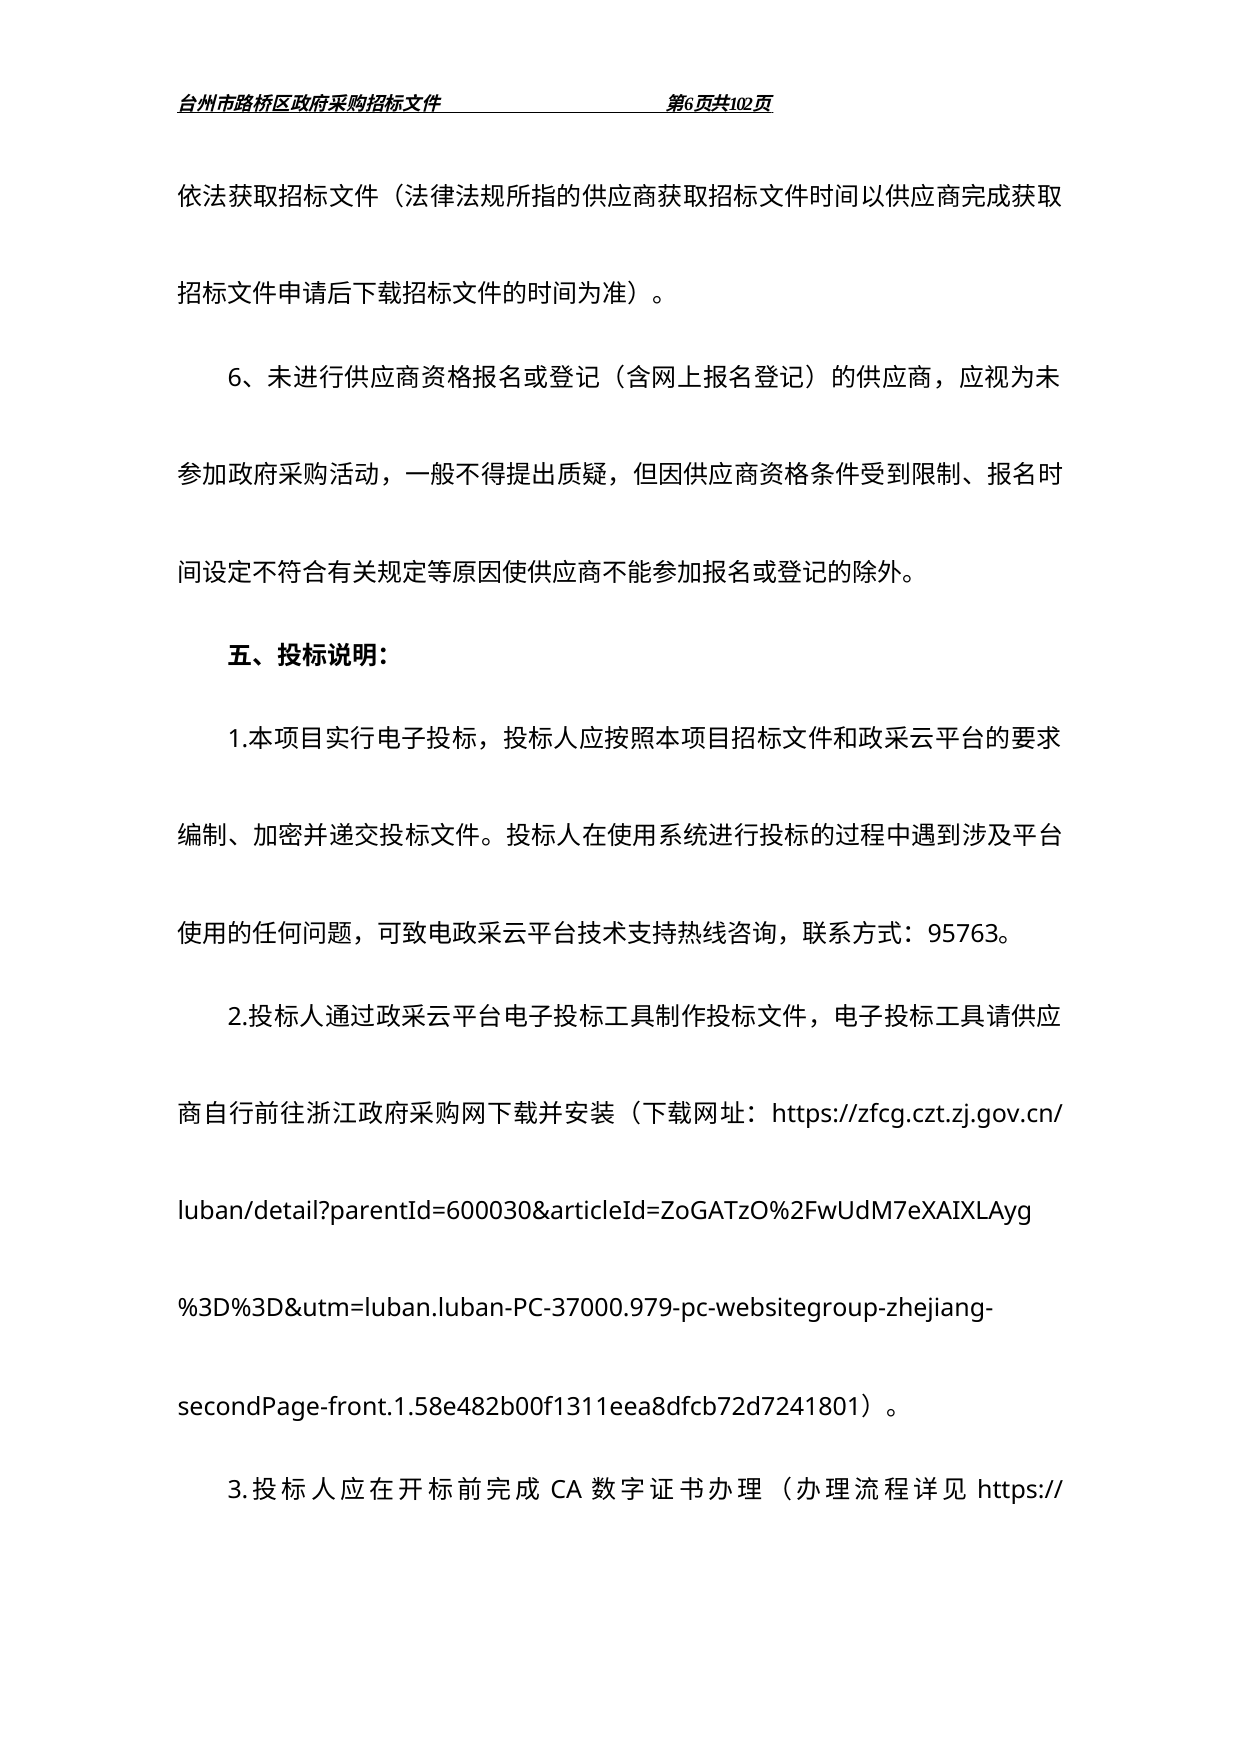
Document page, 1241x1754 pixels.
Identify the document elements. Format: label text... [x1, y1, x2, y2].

text 五、投标说明： [177, 621, 1063, 686]
text 1.本项目实行电子投标，投标人应按照本项目招标文件和政采云平台的要求编制、加密并递交投标文件。投标人在使用系统进行投标的过程中遇到涉及平台使用的任何问题，可致电政采云平台技术支持热线咨询，联系方式：95763。 [177, 704, 1063, 964]
text 2.投标人通过政采云平台电子投标工具制作投标文件，电子投标工具请供应商自行前往浙江政府采购网下载并安装（下载网址：https://zfcg.czt.zj.gov.cn/luban/detail?parentId=600030&articleId=ZoGATzO%2FwUdM7eXAIXLAyg%3D%3D&utm=luban.luban-PC-37000.979-pc-websitegroup-zhejiang-secondPage-front.1.58e482b00f1311eea8dfcb72d7241801）。 [177, 982, 1063, 1437]
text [177, 162, 1063, 324]
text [177, 1455, 1063, 1520]
text 6、未进行供应商资格报名或登记（含网上报名登记）的供应商，应视为未参加政府采购活动，一般不得提出质疑，但因供应商资格条件受到限制、报名时间设定不符合有关规定等原因使供应商不能参加报名或登记的除外。 [177, 343, 1063, 603]
